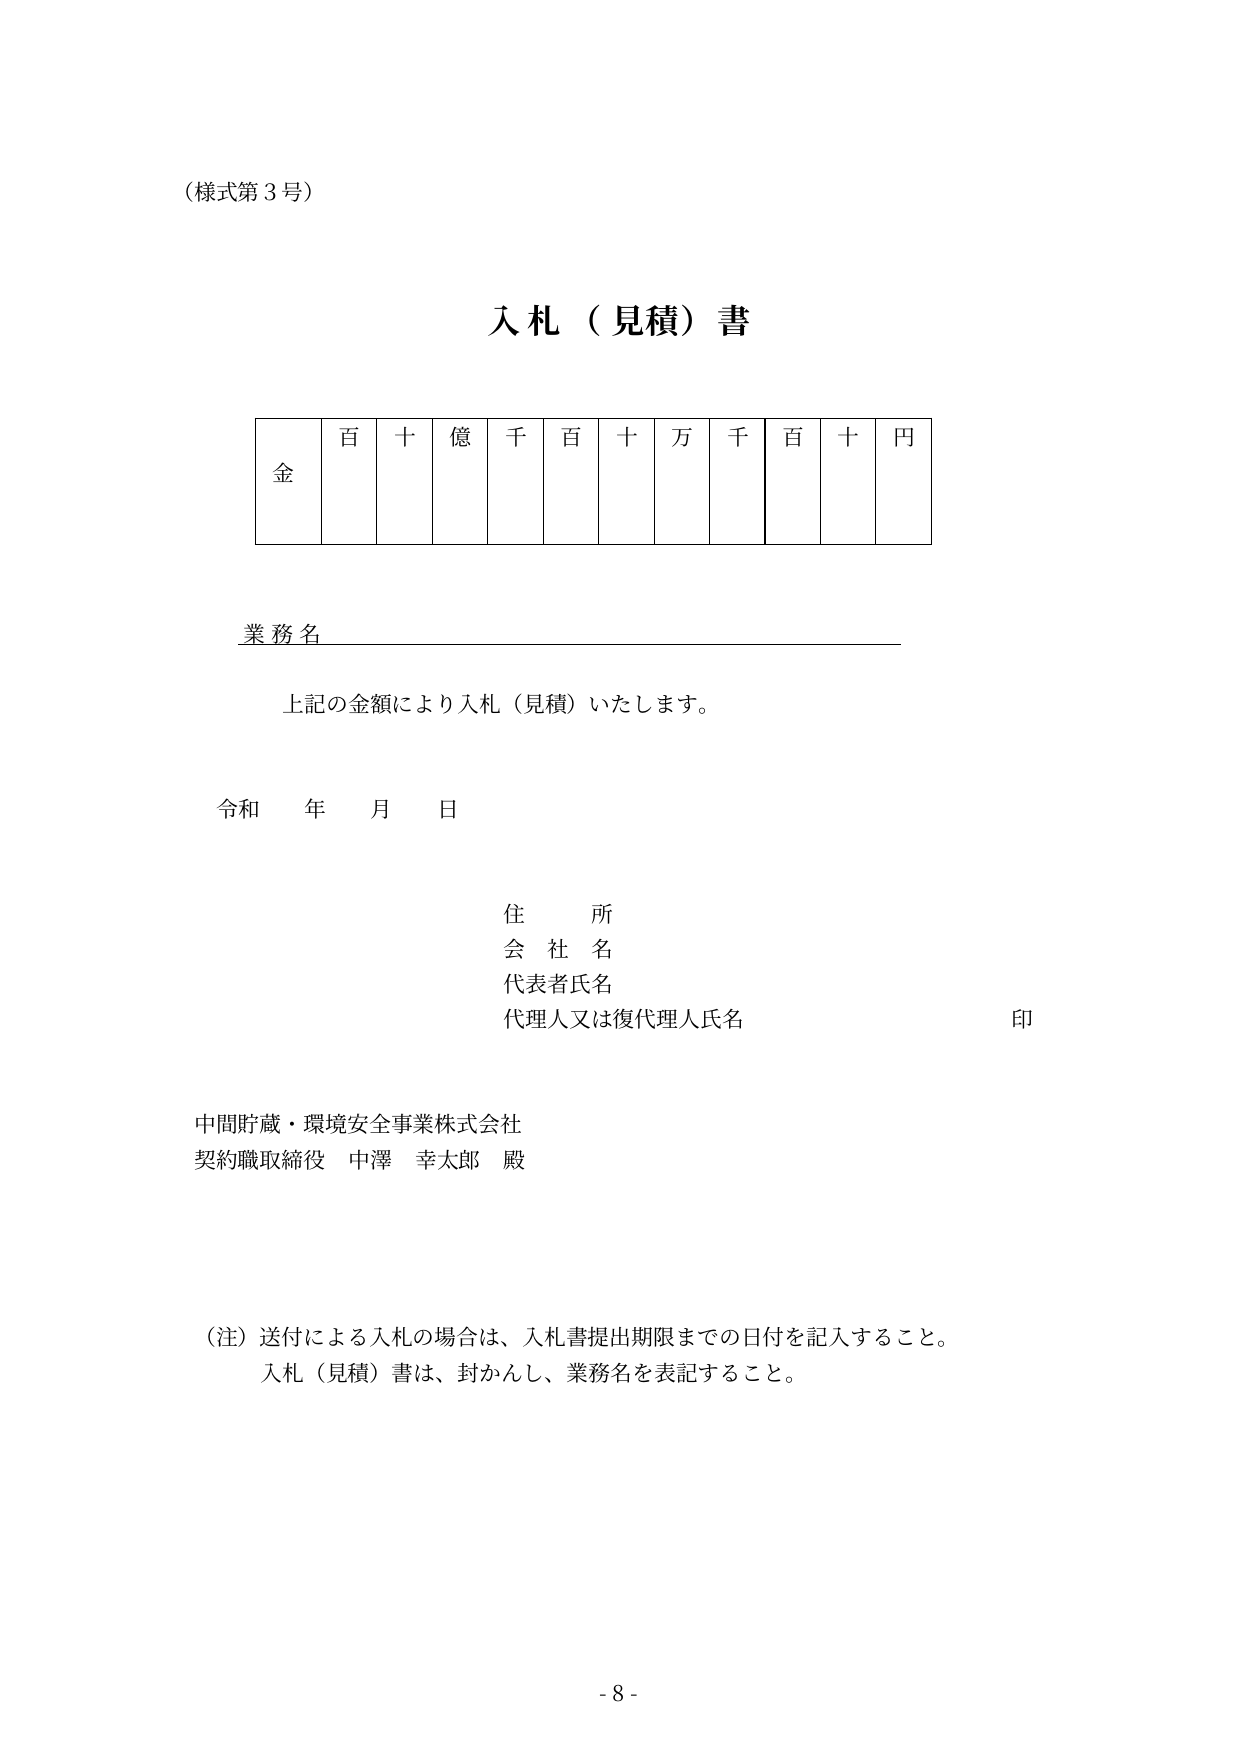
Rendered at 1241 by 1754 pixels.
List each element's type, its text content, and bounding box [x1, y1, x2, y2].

table_header 万 [655, 419, 709, 544]
table_header 円 [876, 419, 931, 544]
text 代理人又は復代理人氏名 印 [503, 1003, 1113, 1034]
text 令和 年 月 日 [216, 792, 1113, 824]
text 会 社 名代表者氏名 [503, 932, 614, 999]
text 住 所 [503, 897, 1113, 929]
table_header 千 [710, 419, 764, 544]
table_header 百 [322, 419, 376, 544]
table_header 十 [377, 419, 432, 544]
text 中間貯蔵・環境安全事業株式会社契約職取締役 中澤 幸太郎 殿 [194, 1107, 526, 1174]
table_header 百 [544, 419, 598, 544]
table_header 億 [433, 419, 487, 544]
table_header 百 [766, 419, 820, 544]
subtitle 入札（ 見積） 書 [146, 295, 1097, 343]
text 業 務 名 [238, 618, 1113, 649]
text 上記の金額により入札（見積）いたします。 [282, 687, 1113, 719]
table_header 金 [256, 419, 321, 544]
text （注）送付による入札の場合は、入札書提出期限までの日付を記入すること。入札（見積）書は、封かんし、業務名を表記すること。 [194, 1320, 967, 1387]
table_header 千 [488, 419, 543, 544]
table_header 十 [599, 419, 654, 544]
table_header 十 [821, 419, 875, 544]
